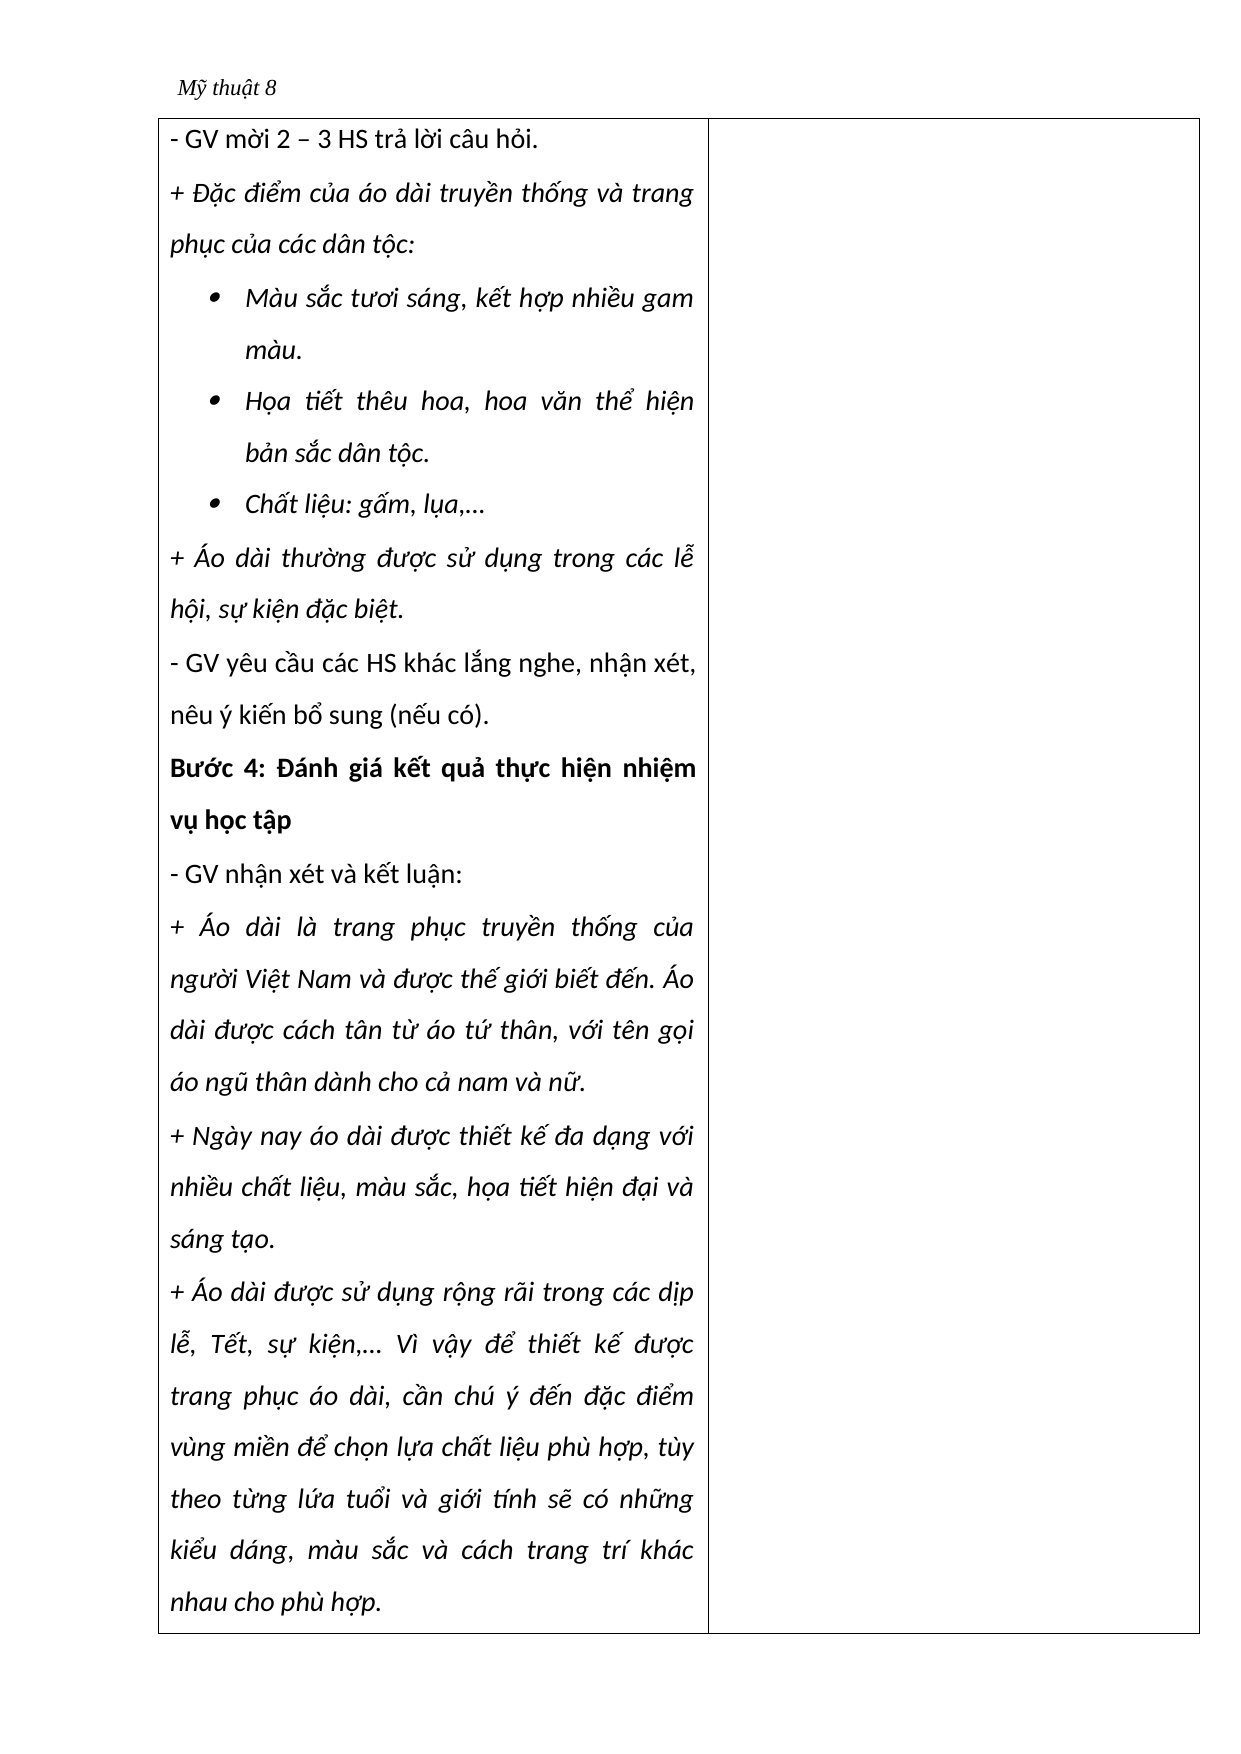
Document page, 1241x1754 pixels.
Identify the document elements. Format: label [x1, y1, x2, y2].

table_cell [709, 119, 1199, 1633]
table_cell [159, 119, 708, 1633]
